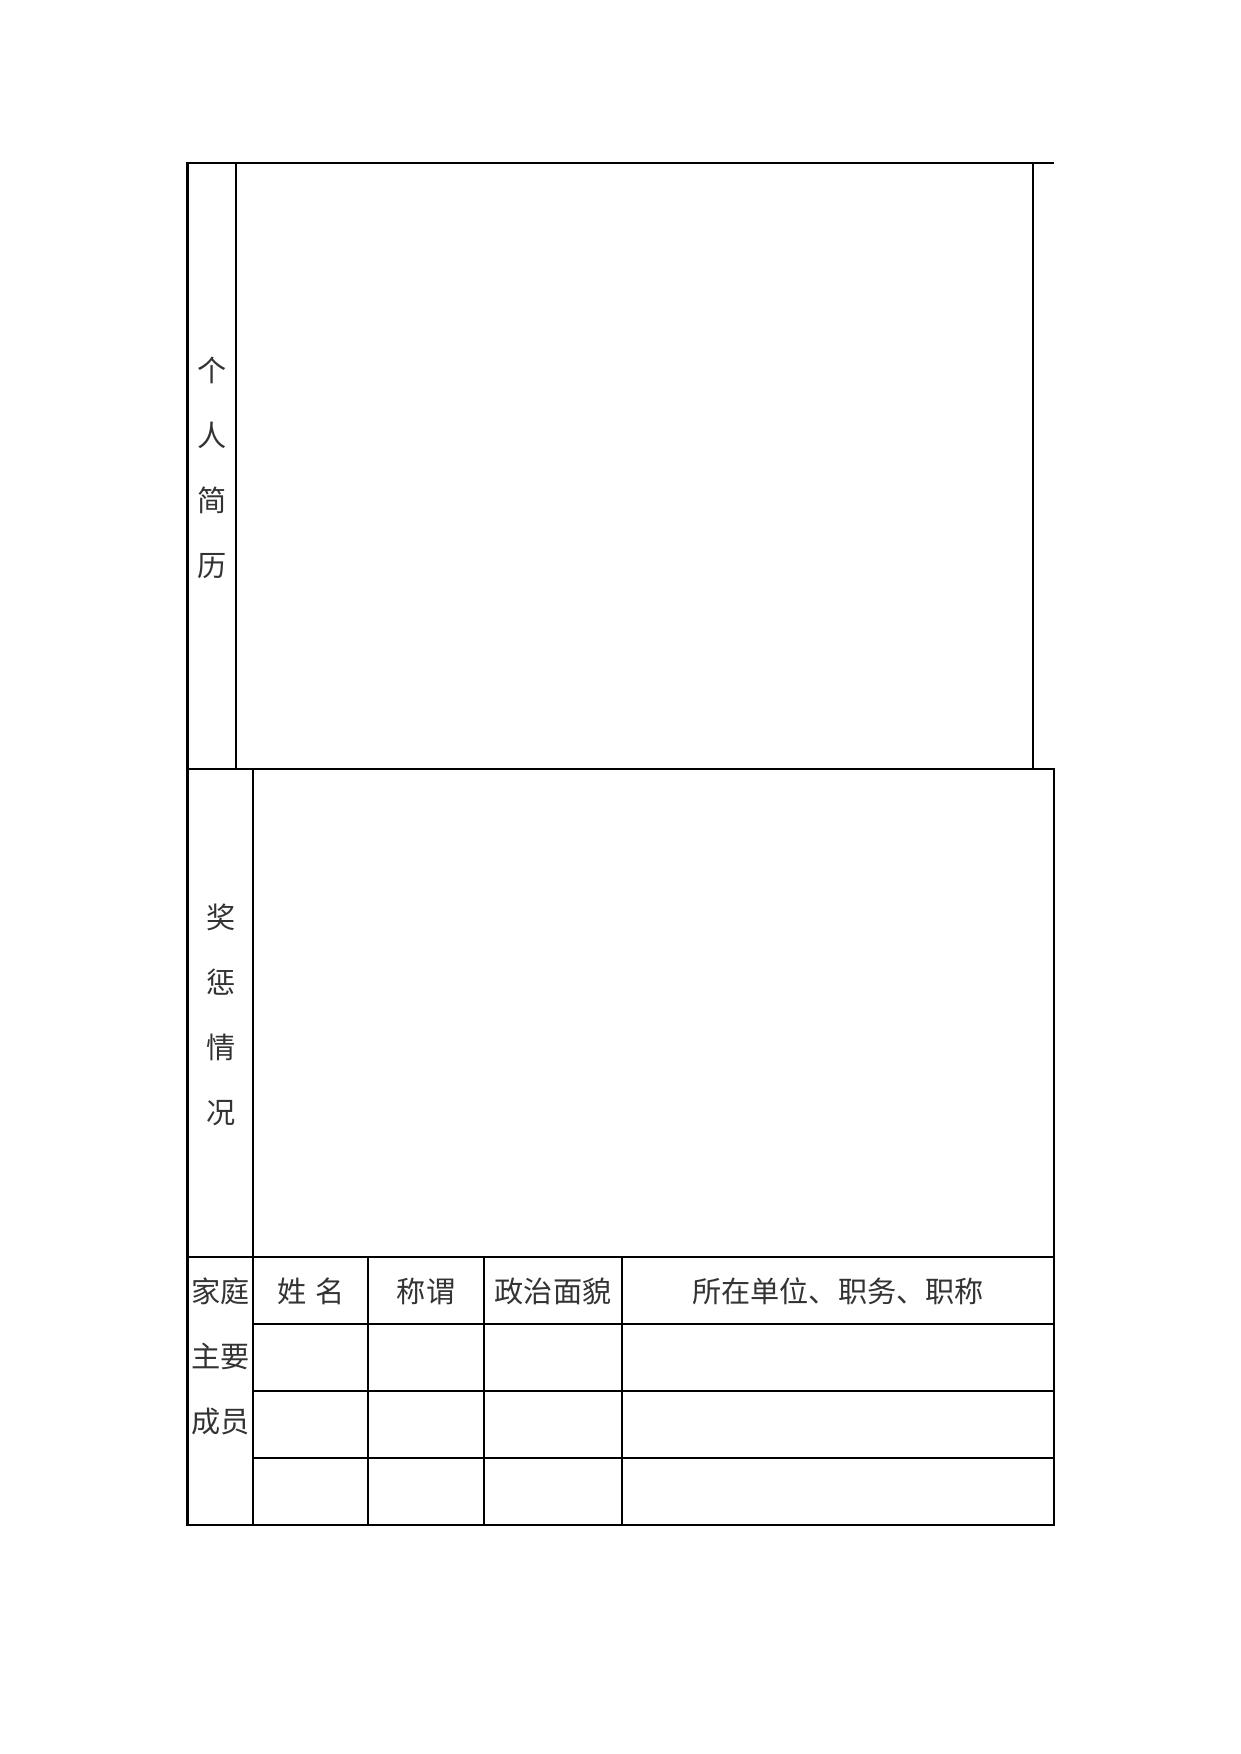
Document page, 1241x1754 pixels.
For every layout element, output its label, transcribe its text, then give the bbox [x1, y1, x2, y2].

table_cell 所在单位、职务、职称 [623, 1258, 1053, 1323]
table_cell [254, 770, 1053, 1256]
table_cell 姓 名 [254, 1258, 367, 1323]
table_cell 政治面貌 [485, 1258, 621, 1323]
table_cell [1034, 164, 1054, 768]
table_cell 个 人 简 历 [189, 164, 235, 768]
table_cell [623, 1325, 1053, 1390]
table_cell [254, 1459, 367, 1524]
table_cell [369, 1459, 483, 1524]
table_cell 奖 惩 情 况 [189, 770, 252, 1256]
table_cell 称谓 [369, 1258, 483, 1323]
table_cell [485, 1392, 621, 1457]
table_cell 家庭主要成员 [189, 1258, 252, 1524]
table_cell [369, 1392, 483, 1457]
table_cell [369, 1325, 483, 1390]
table_cell [254, 1325, 367, 1390]
table_cell [237, 164, 1032, 768]
table_cell [623, 1459, 1053, 1524]
table_cell [485, 1325, 621, 1390]
table_cell [485, 1459, 621, 1524]
table_cell [623, 1392, 1053, 1457]
table_cell [254, 1392, 367, 1457]
